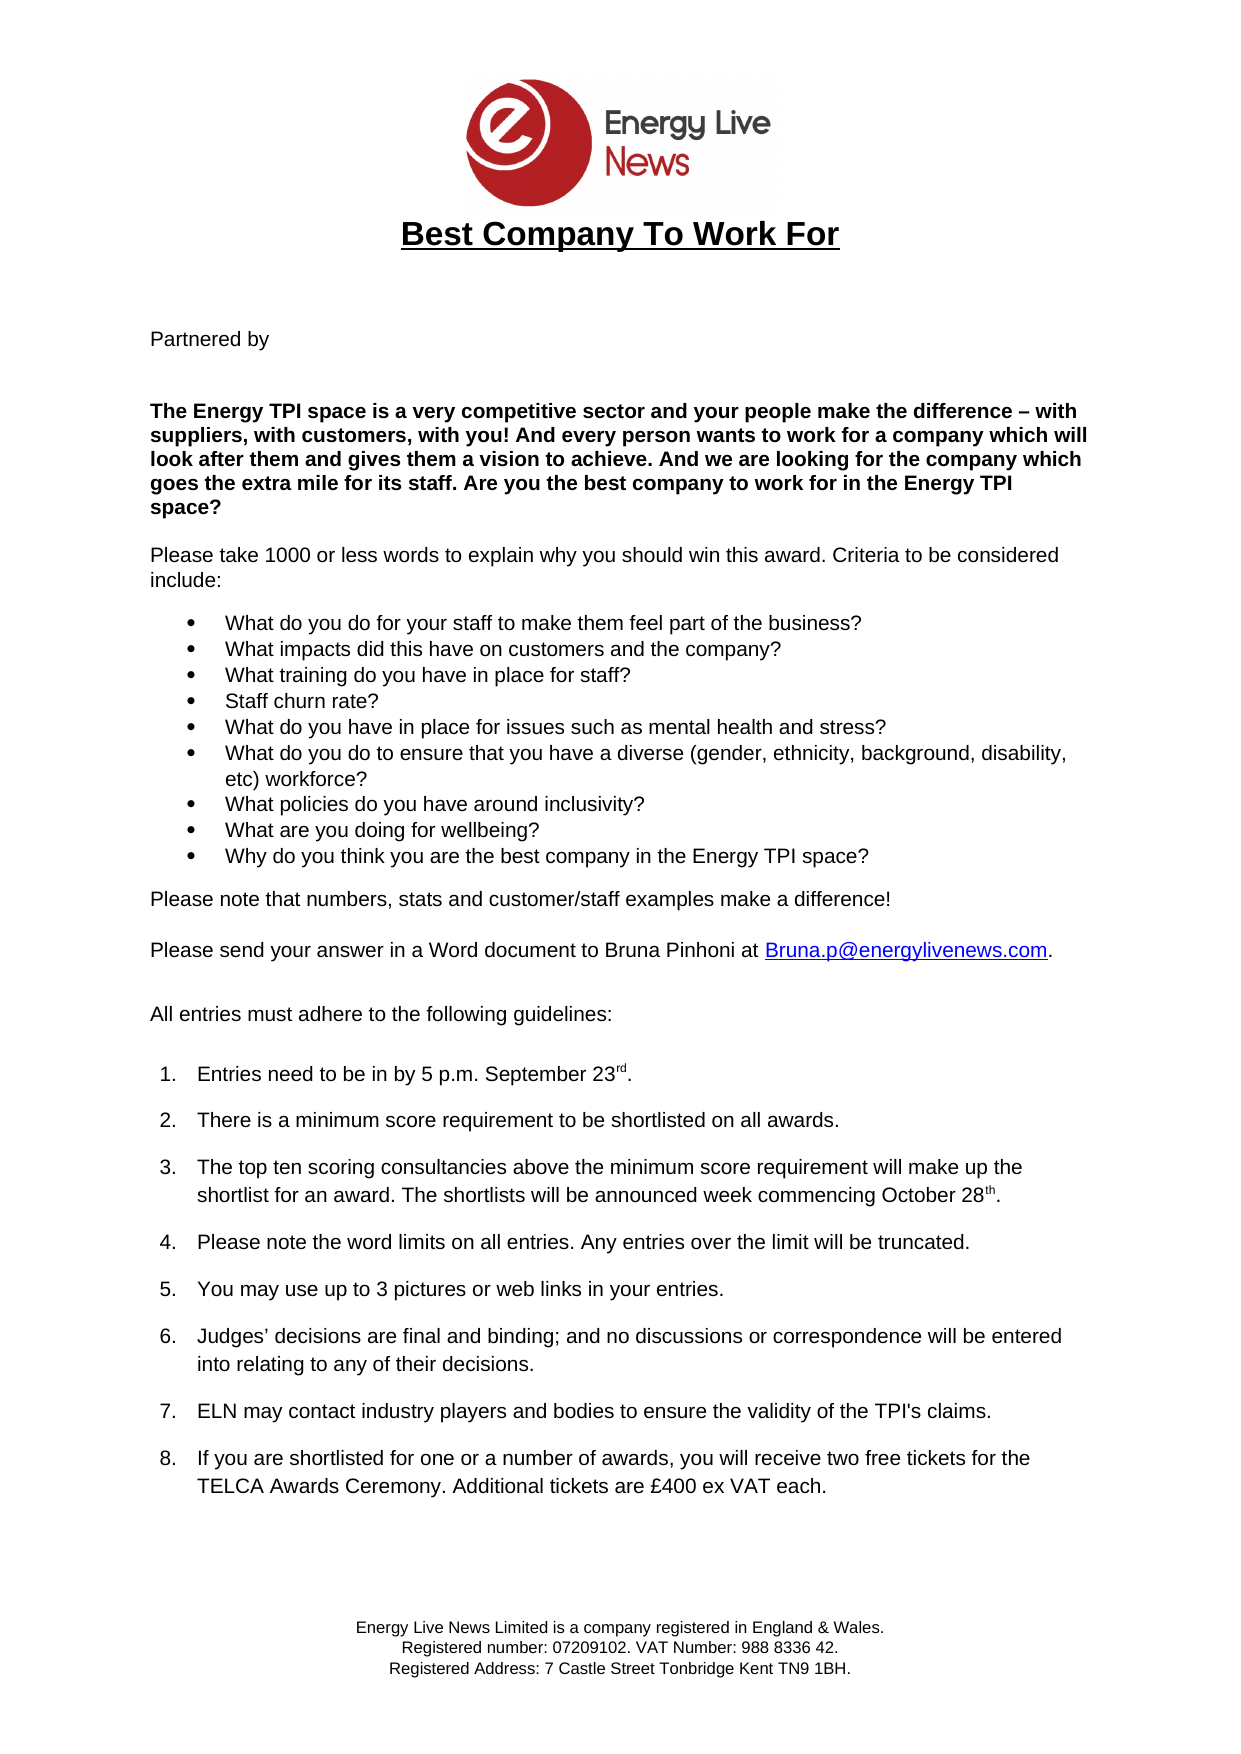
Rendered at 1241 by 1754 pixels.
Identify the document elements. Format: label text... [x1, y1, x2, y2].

list Please note the word limits on all entries. Any entries over the limit will be truncated. [159, 1226, 1090, 1254]
picture [458, 73, 782, 215]
list What policies do you have around inclusivity? [187, 792, 1090, 816]
text Please note that numbers, stats and customer/staff examples make a difference! [150, 887, 1090, 911]
list If you are shortlisted for one or a number of awards, you will receive two free tickets for the TELCA Awards Ceremony. Additional tickets are £400 ex VAT each. [159, 1442, 1090, 1498]
list What training do you have in place for staff? [187, 663, 1090, 687]
text Best Company To Work For [150, 214, 1090, 253]
list Staff churn rate? [187, 688, 1090, 713]
text The Energy TPI space is a very competitive sector and your people make the difference – with suppliers, with customers, with you! And every person wants to work for a company which will look after them and gives them a vision to achieve. And we are looking for the company which goes the extra mile for its staff. Are you the best company to work for in the Energy TPI space? [150, 399, 1090, 518]
list What are you doing for wellbeing? [187, 818, 1090, 842]
list ELN may contact industry players and bodies to ensure the validity of the TPI's claims. [159, 1395, 1090, 1423]
text Please take 1000 or less words to explain why you should win this award. Criteria to be considered include: [150, 542, 1090, 592]
list What do you do for your staff to make them feel part of the business? [187, 611, 1090, 635]
text Partnered by [150, 327, 1090, 351]
list Why do you think you are the best company in the Energy TPI space? [187, 844, 1090, 868]
list You may use up to 3 pictures or web links in your entries. [159, 1273, 1090, 1301]
list Entries need to be in by 5 p.m. September 23rd. [159, 1057, 1090, 1085]
list What do you do to ensure that you have a diverse (gender, ethnicity, background, disability, etc) workforce? [187, 740, 1090, 790]
list What do you have in place for issues such as mental health and stress? [187, 714, 1090, 738]
text All entries must adhere to the following guidelines: [150, 993, 1090, 1026]
text Please send your answer in a Word document to Bruna Pinhoni at Bruna.p@energylivenews.com. [150, 929, 1090, 962]
list There is a minimum score requirement to be shortlisted on all awards. [159, 1104, 1090, 1132]
list Judges’ decisions are final and binding; and no discussions or correspondence will be entered into relating to any of their decisions. [159, 1320, 1090, 1376]
list What impacts did this have on customers and the company? [187, 637, 1090, 661]
list The top ten scoring consultancies above the minimum score requirement will make up the shortlist for an award. The shortlists will be announced week commencing October 28th. [159, 1151, 1090, 1207]
